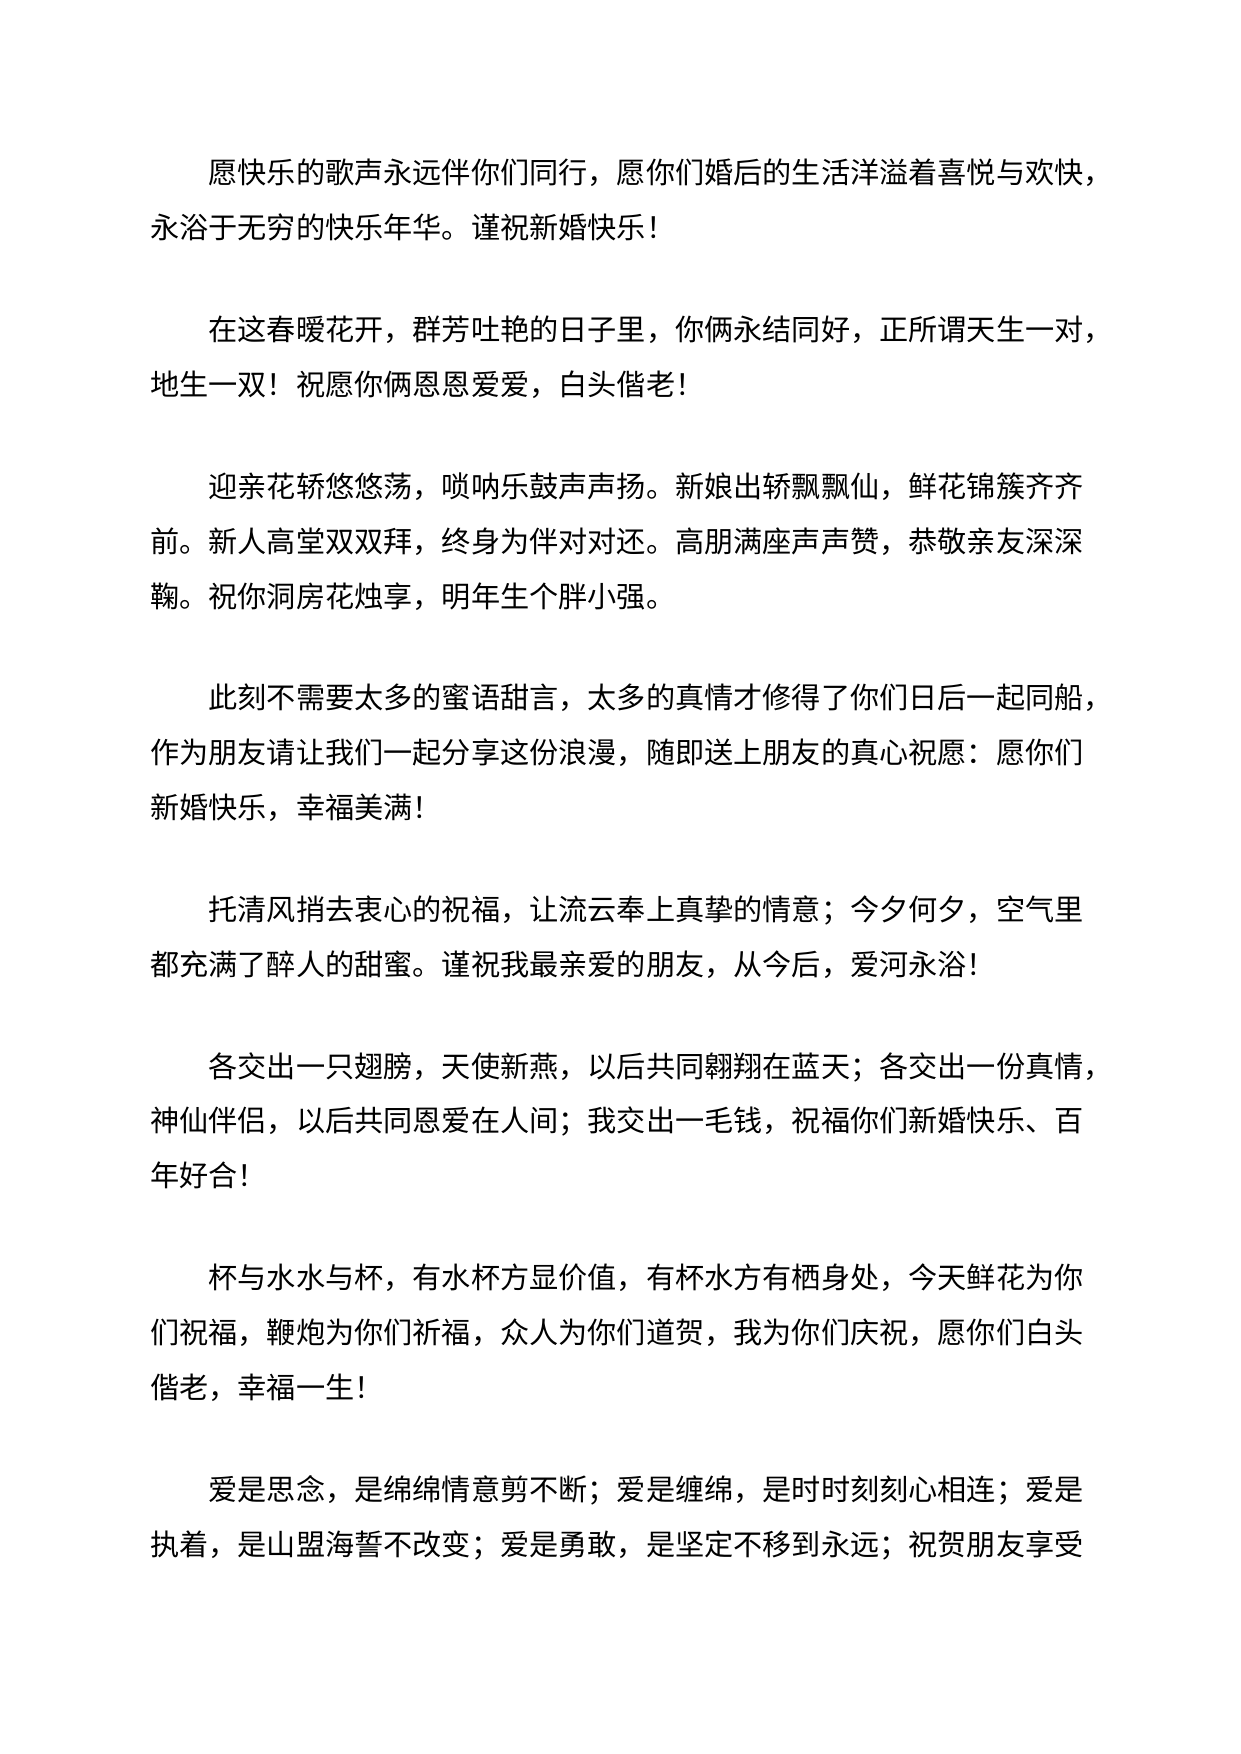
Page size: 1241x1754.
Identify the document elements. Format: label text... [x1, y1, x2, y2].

text 各交出一只翅膀，天使新燕，以后共同翱翔在蓝天；各交出一份真情，神仙伴侣，以后共同恩爱在人间；我交出一毛钱，祝福你们新婚快乐、百年好合！ [150, 1043, 1090, 1195]
text 托清风捎去衷心的祝福，让流云奉上真挚的情意；今夕何夕，空气里都充满了醉人的甜蜜。谨祝我最亲爱的朋友，从今后，爱河永浴！ [150, 886, 1090, 984]
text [150, 1466, 1090, 1563]
text 愿快乐的歌声永远伴你们同行，愿你们婚后的生活洋溢着喜悦与欢快，永浴于无穷的快乐年华。谨祝新婚快乐！ [150, 150, 1090, 247]
text 此刻不需要太多的蜜语甜言，太多的真情才修得了你们日后一起同船，作为朋友请让我们一起分享这份浪漫，随即送上朋友的真心祝愿：愿你们新婚快乐，幸福美满！ [150, 675, 1090, 827]
text 在这春暧花开，群芳吐艳的日子里，你俩永结同好，正所谓天生一对，地生一双！祝愿你俩恩恩爱爱，白头偕老！ [150, 307, 1090, 404]
text 杯与水水与杯，有水杯方显价值，有杯水方有栖身处，今天鲜花为你们祝福，鞭炮为你们祈福，众人为你们道贺，我为你们庆祝，愿你们白头偕老，幸福一生！ [150, 1255, 1090, 1407]
text 迎亲花轿悠悠荡，唢呐乐鼓声声扬。新娘出轿飘飘仙，鲜花锦簇齐齐前。新人高堂双双拜，终身为伴对对还。高朋满座声声赞，恭敬亲友深深鞠。祝你洞房花烛享，明年生个胖小强。 [150, 463, 1090, 615]
